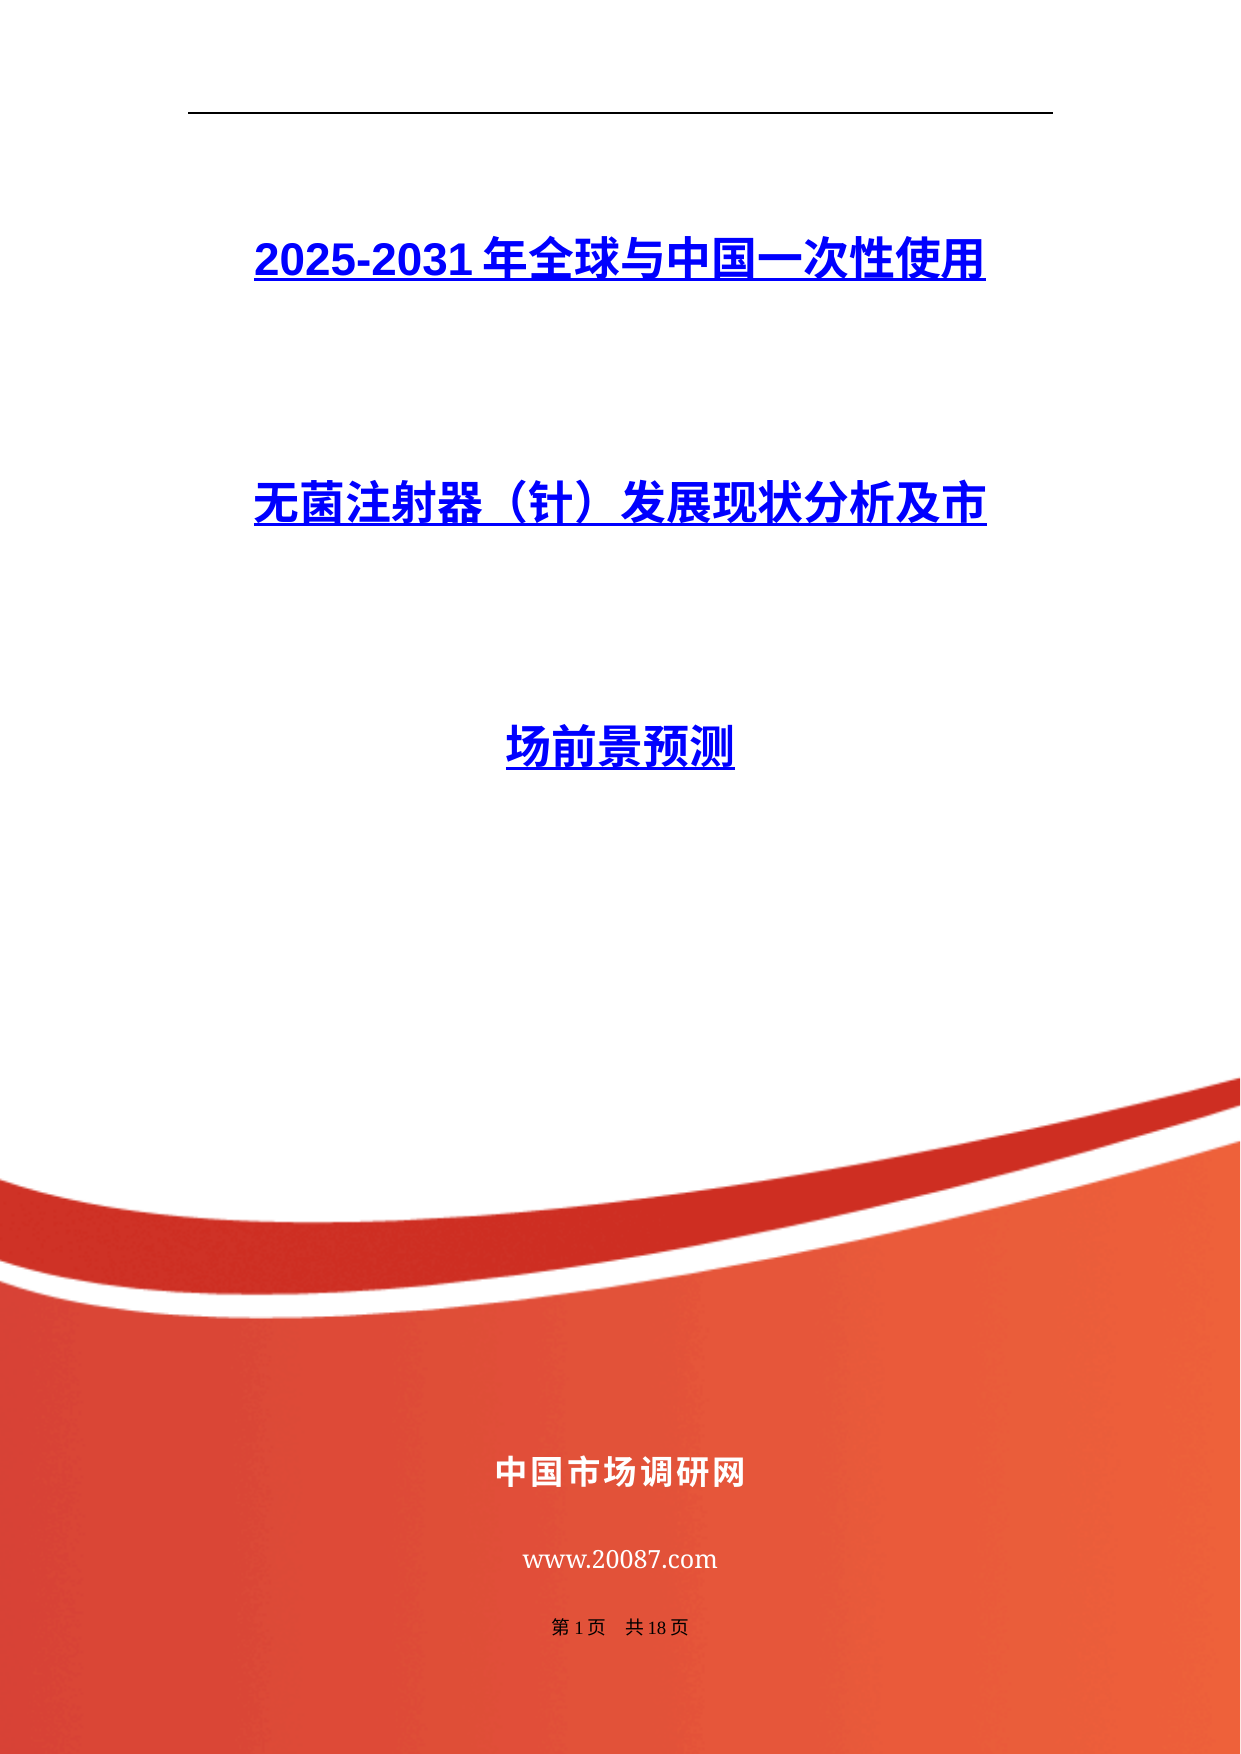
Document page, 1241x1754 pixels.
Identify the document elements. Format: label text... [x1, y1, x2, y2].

text www.20087.com [187, 1526, 1053, 1591]
subtitle 中国市场调研网 [187, 1437, 1053, 1502]
picture [0, 1006, 1241, 1754]
table_header 2025-2031年全球与中国一次性使用无菌注射器（针）发展现状分析及市场前景预测 [188, 207, 1053, 871]
